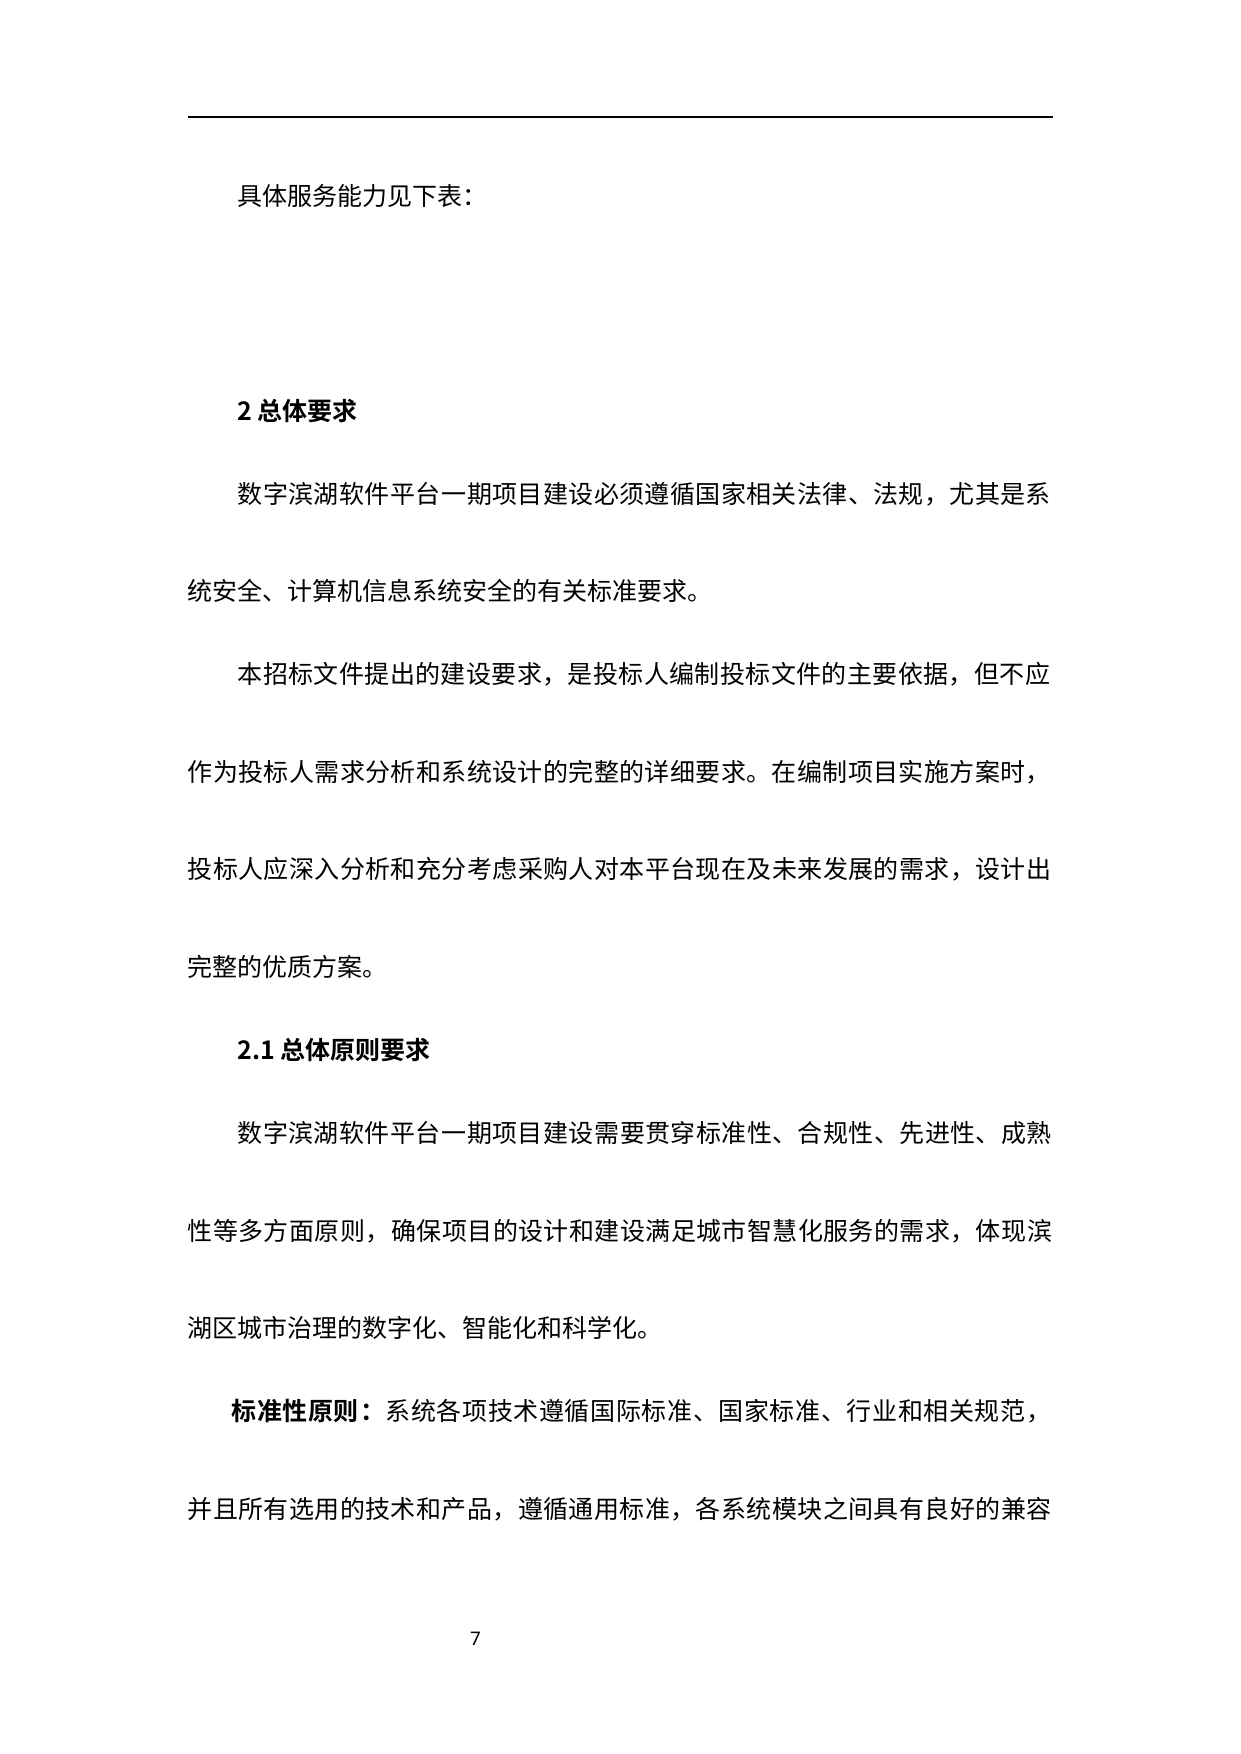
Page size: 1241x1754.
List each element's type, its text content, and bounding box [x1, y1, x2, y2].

text 数字滨湖软件平台一期项目建设必须遵循国家相关法律、法规，尤其是系统安全、计算机信息系统安全的有关标准要求。 [187, 460, 1053, 622]
text 数字滨湖软件平台一期项目建设需要贯穿标准性、合规性、先进性、成熟性等多方面原则，确保项目的设计和建设满足城市智慧化服务的需求，体现滨湖区城市治理的数字化、智能化和科学化。 [187, 1099, 1053, 1359]
text 2总体要求 [187, 377, 1053, 442]
text 本招标文件提出的建设要求，是投标人编制投标文件的主要依据，但不应作为投标人需求分析和系统设计的完整的详细要求。在编制项目实施方案时，投标人应深入分析和充分考虑采购人对本平台现在及未来发展的需求，设计出完整的优质方案。 [187, 640, 1053, 998]
text 具体服务能力见下表： [187, 162, 1053, 227]
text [187, 1377, 1053, 1540]
text 2.1总体原则要求 [187, 1016, 1053, 1081]
